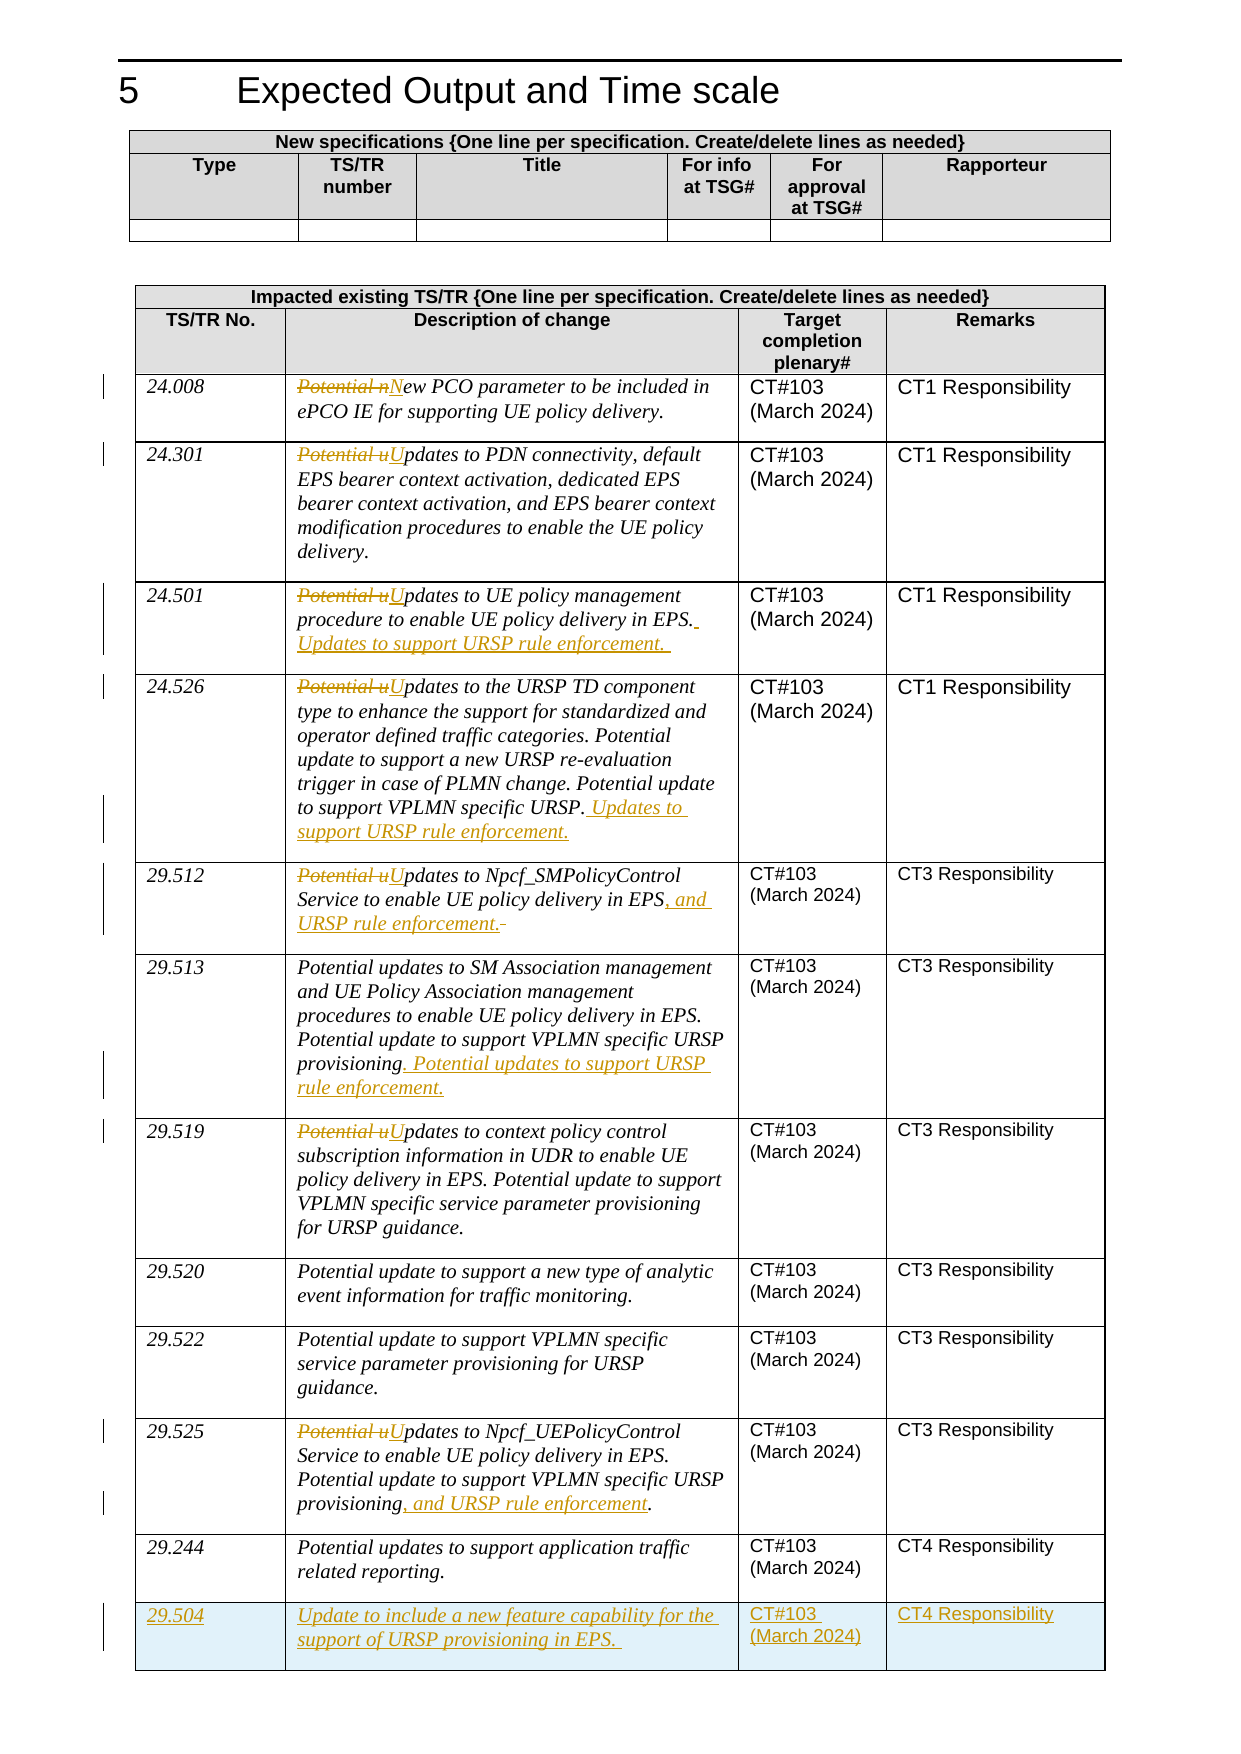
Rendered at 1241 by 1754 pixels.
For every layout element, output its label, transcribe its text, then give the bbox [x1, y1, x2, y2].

table_cell pdates to PDN connectivity, default EPS bearer context activation, dedicated EPS bearer context activation, and EPS bearer context modification procedures to enable the UE policy delivery. [286, 443, 738, 581]
table_cell For info at TSG# [668, 154, 770, 219]
table_cell 24.526 [136, 675, 285, 862]
table_cell 29.522 [136, 1327, 285, 1418]
table_cell 29.520 [136, 1259, 285, 1326]
table_cell 29.512 [136, 863, 285, 954]
table_cell CT1 Responsibility [887, 443, 1104, 581]
table_cell 29.513 [136, 955, 285, 1118]
table_cell Potential updates to SM Association management and UE Policy Association management procedures to enable UE policy delivery in EPS. Potential update to support VPLMN specific URSP provisioning [286, 955, 738, 1118]
table_cell 24.501 [136, 583, 285, 673]
subtitle 5 Expected Output and Time scale [118, 62, 1122, 112]
table_cell [299, 220, 416, 241]
table_cell 24.301 [136, 443, 285, 581]
table_cell 24.008 [136, 375, 285, 441]
table_cell CT#103 (March 2024) [739, 863, 886, 954]
table_cell CT#103 (March 2024) [739, 1327, 886, 1418]
table_cell Potential update to support a new type of analytic event information for traffic monitoring. [286, 1259, 738, 1326]
table_cell pdates to UE policy management procedure to enable UE policy delivery in EPS. [286, 583, 738, 673]
table_cell CT4 Responsibility [887, 1535, 1104, 1602]
table_cell TS/TR number [299, 154, 416, 219]
table_cell CT#103 (March 2024) [739, 583, 886, 673]
table_cell For approval at TSG# [771, 154, 882, 219]
table_cell [771, 220, 882, 241]
table_cell CT#103 (March 2024) [739, 375, 886, 441]
table_cell CT#103 (March 2024) [739, 675, 886, 862]
table_cell pdates to Npcf_SMPolicyControl Service to enable UE policy delivery in EPS [286, 863, 738, 954]
table_cell CT1 Responsibility [887, 583, 1104, 673]
table_cell CT#103 (March 2024) [739, 955, 886, 1118]
table_cell Type [130, 154, 298, 219]
table_header New specifications {One line per specification. Create/delete lines as needed} [130, 131, 1110, 153]
table_header Impacted existing TS/TR {One line per specification. Create/delete lines as needed} [136, 286, 1104, 308]
table_cell pdates to Npcf_UEPolicyControl Service to enable UE policy delivery in EPS. Potential update to support VPLMN specific URSP provisioning. [286, 1419, 738, 1534]
table_cell ew PCO parameter to be included in ePCO IE for supporting UE policy delivery. [286, 375, 738, 441]
table_cell 29.519 [136, 1119, 285, 1258]
table_cell Potential update to support VPLMN specific service parameter provisioning for URSP guidance. [286, 1327, 738, 1418]
table_cell CT3 Responsibility [887, 955, 1104, 1118]
table_cell TS/TR No. [136, 309, 285, 373]
table_cell CT3 Responsibility [887, 863, 1104, 954]
table_cell [668, 220, 770, 241]
table_cell Title [417, 154, 667, 219]
table_cell CT3 Responsibility [887, 1259, 1104, 1326]
table_cell Description of change [286, 309, 738, 373]
table_cell CT#103 (March 2024) [739, 443, 886, 581]
table_cell 29.244 [136, 1535, 285, 1602]
table_cell pdates to the URSP TD component type to enhance the support for standardized and operator defined traffic categories. Potential update to support a new URSP re-evaluation trigger in case of PLMN change. Potential update to support VPLMN specific URSP. [286, 675, 738, 862]
table_cell CT3 Responsibility [887, 1119, 1104, 1258]
table_cell [417, 220, 667, 241]
table_cell Remarks [887, 309, 1104, 373]
table_cell Rapporteur [883, 154, 1110, 219]
table_cell CT1 Responsibility [887, 375, 1104, 441]
table_cell [130, 220, 298, 241]
table_cell CT3 Responsibility [887, 1419, 1104, 1534]
table_cell CT#103 (March 2024) [739, 1119, 886, 1258]
table_cell 29.525 [136, 1419, 285, 1534]
table_cell Target completion plenary# [739, 309, 886, 373]
table_cell CT#103 (March 2024) [739, 1535, 886, 1602]
table_cell CT#103 (March 2024) [739, 1259, 886, 1326]
table_cell CT#103 (March 2024) [739, 1419, 886, 1534]
table_cell Potential updates to support application traffic related reporting. [286, 1535, 738, 1602]
table_cell CT3 Responsibility [887, 1327, 1104, 1418]
table_cell pdates to context policy control subscription information in UDR to enable UE policy delivery in EPS. Potential update to support VPLMN specific service parameter provisioning for URSP guidance. [286, 1119, 738, 1258]
table_cell CT1 Responsibility [887, 675, 1104, 862]
table_cell [883, 220, 1110, 241]
